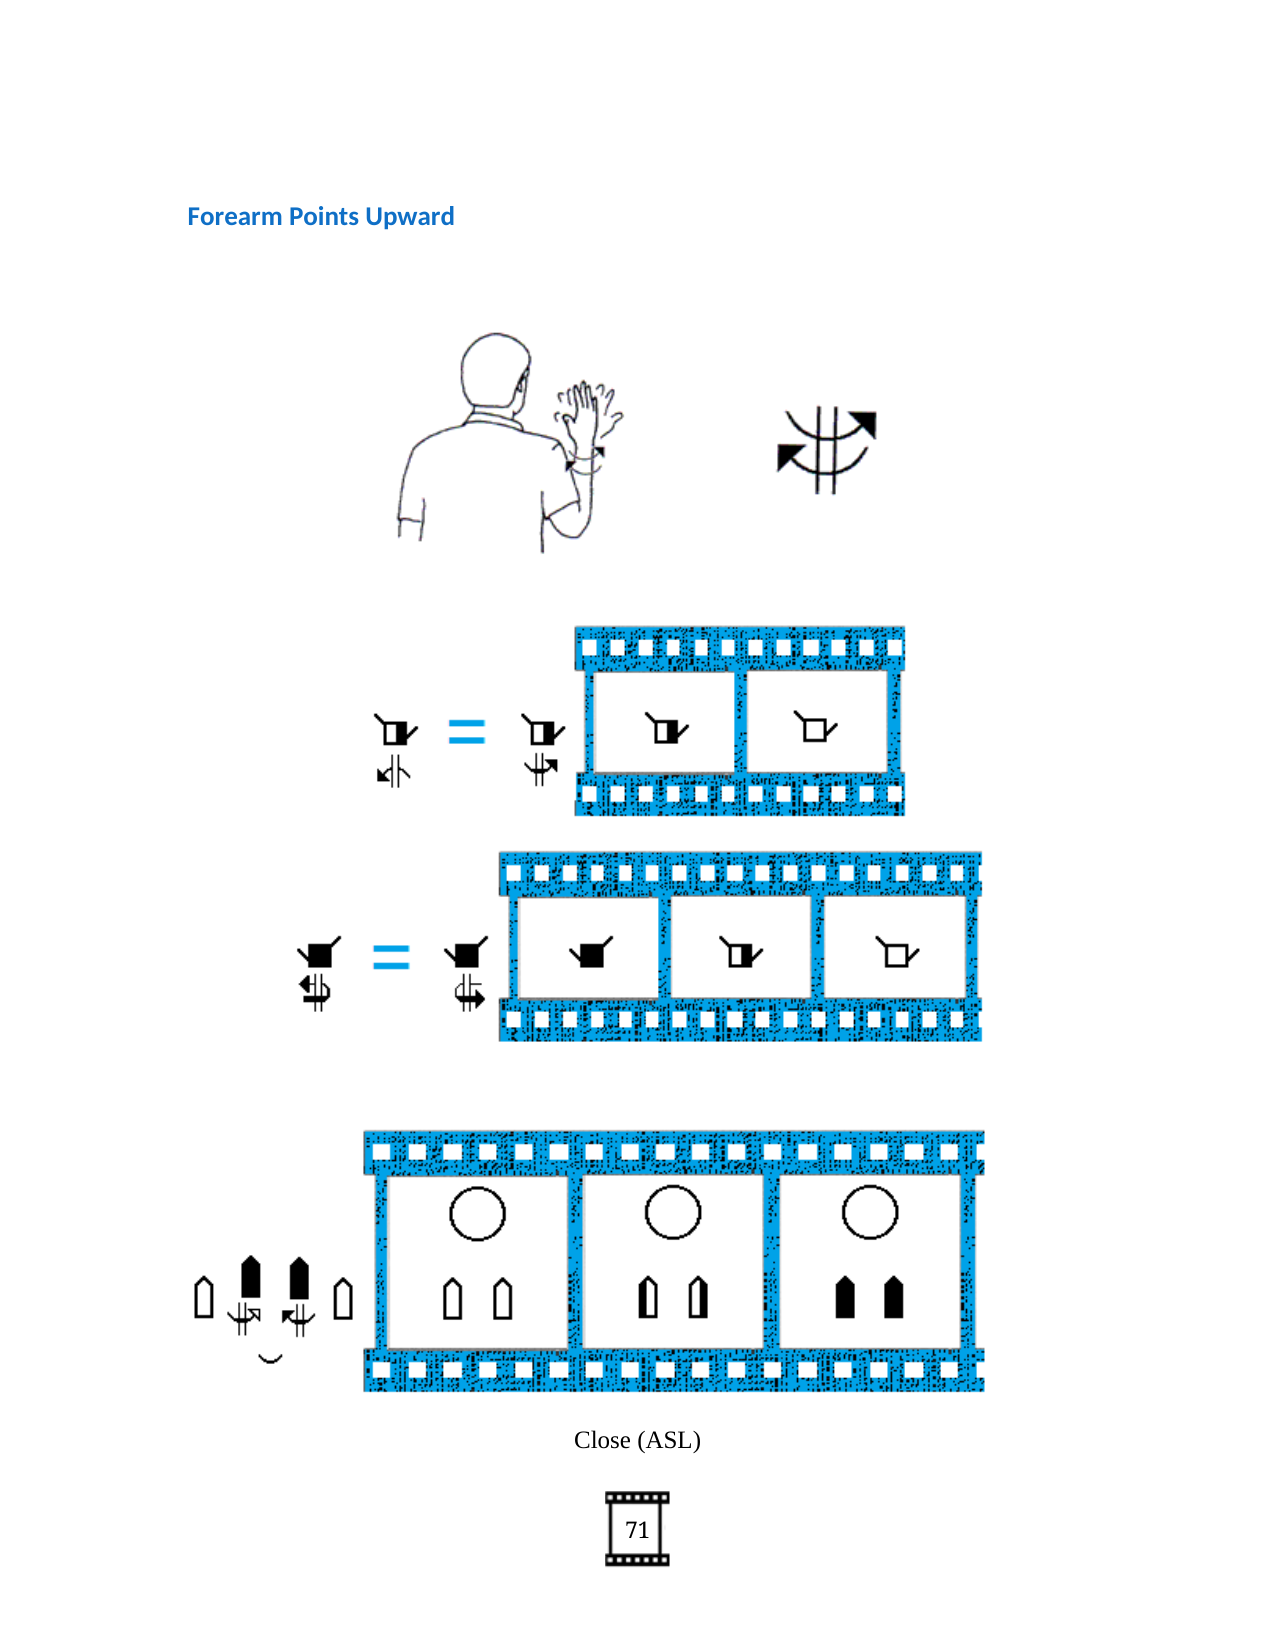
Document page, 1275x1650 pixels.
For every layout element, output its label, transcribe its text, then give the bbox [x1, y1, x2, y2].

picture [187, 1124, 991, 1400]
picture [378, 330, 897, 565]
subtitle Forearm Points Upward [187, 199, 1087, 233]
text Close (ASL) [187, 1425, 1087, 1453]
picture [285, 846, 990, 1045]
picture [365, 618, 910, 821]
picture [604, 1490, 671, 1569]
